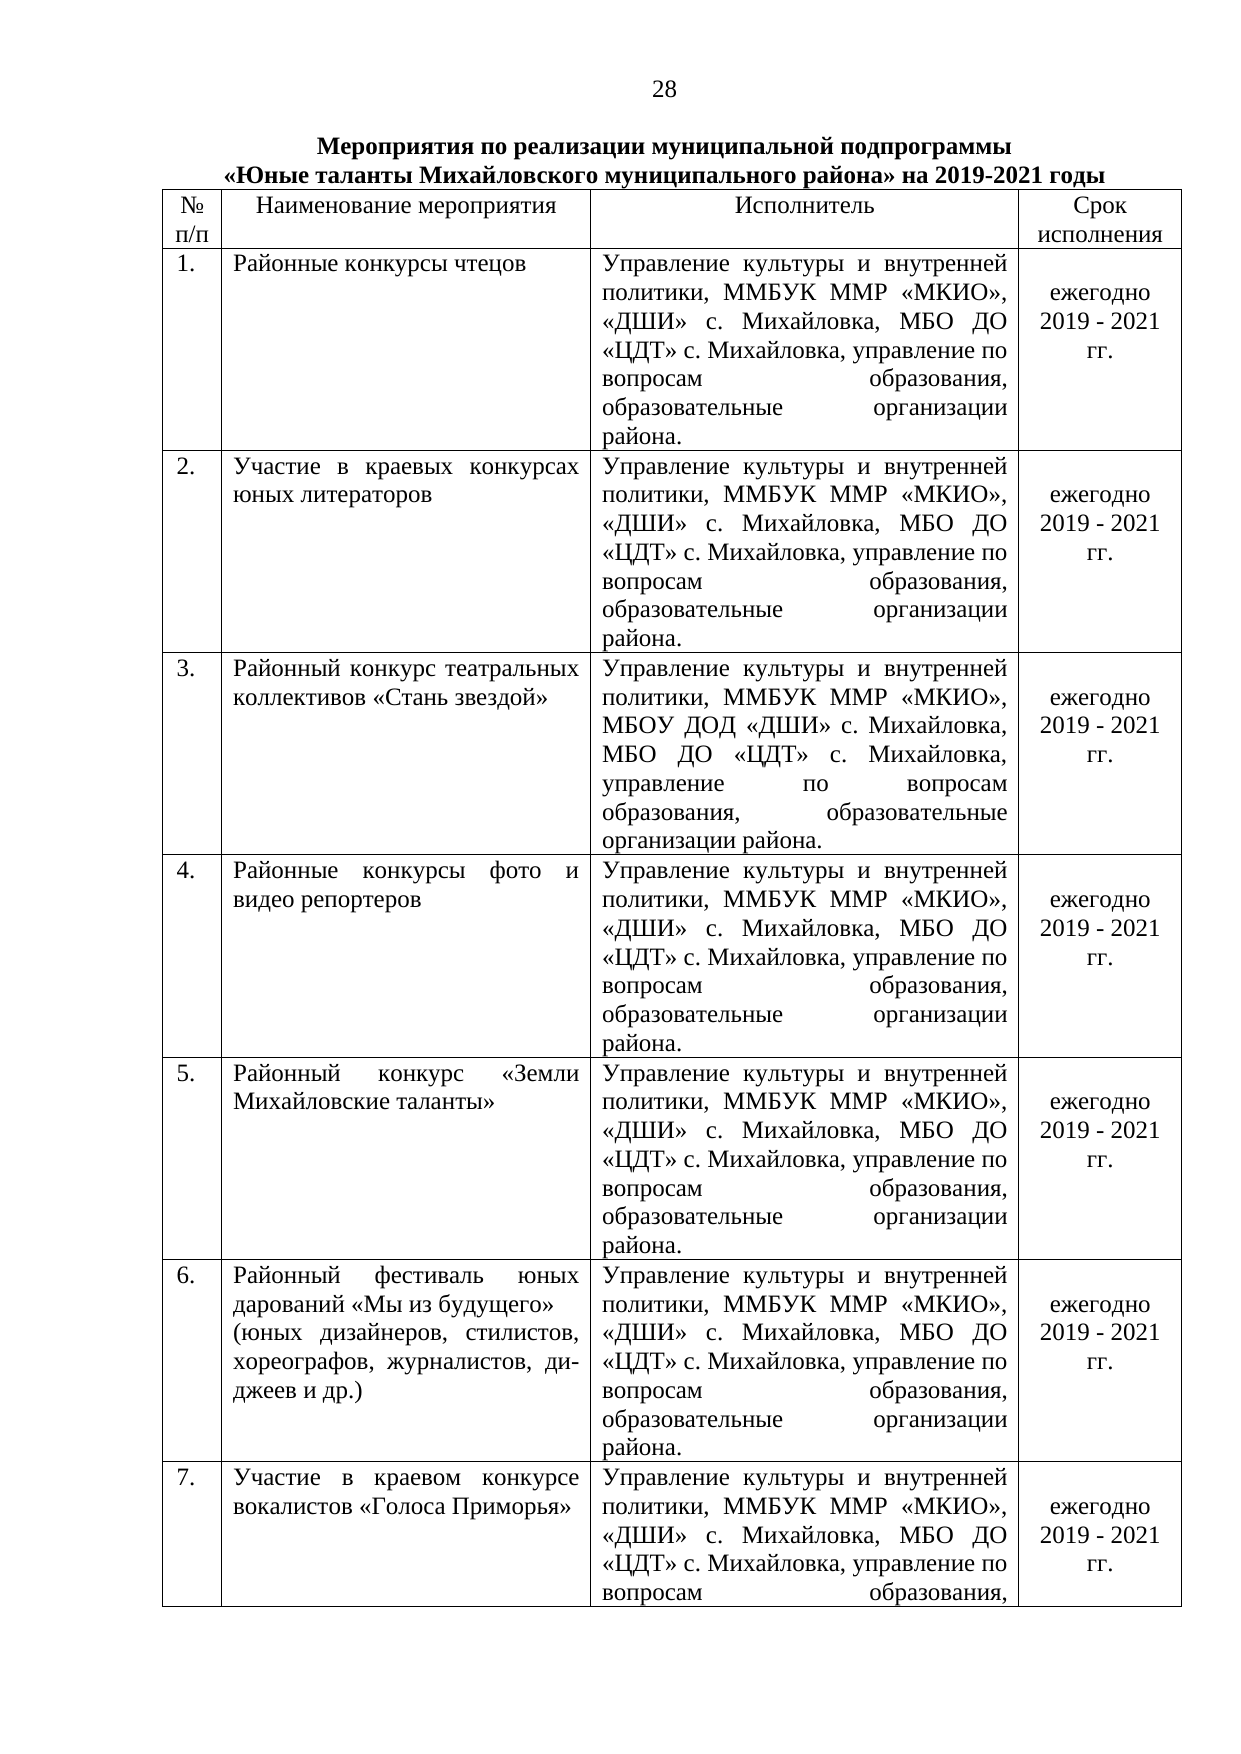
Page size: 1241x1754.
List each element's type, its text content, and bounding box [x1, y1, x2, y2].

table_header Наименование мероприятия [222, 190, 590, 247]
table_cell [163, 653, 221, 854]
table_cell ежегодно 2019 - 2021 гг. [1019, 653, 1181, 854]
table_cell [222, 1462, 590, 1606]
table_cell Участие в краевых конкурсах юных литераторов [222, 451, 590, 652]
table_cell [1019, 1462, 1181, 1606]
table_cell Районные конкурсы фото и видео репортеров [222, 855, 590, 1057]
table_cell ежегодно 2019 - 2021 гг. [1019, 249, 1181, 450]
table_cell Районный фестиваль юных дарований «Мы из будущего» (юных дизайнеров, стилистов, хореографов, журналистов, ди-джеев и др.) [222, 1260, 590, 1461]
text «Юные таланты Михайловского муниципального района» на 2019-2021 годы [177, 160, 1152, 189]
text Мероприятия по реализации муниципальной подпрограммы [177, 131, 1152, 160]
table_header Исполнитель [591, 190, 1018, 247]
table_header Срок исполнения [1019, 190, 1181, 247]
table_header № п/п [163, 190, 221, 247]
table_cell [163, 249, 221, 450]
table_cell [163, 1260, 221, 1461]
table_cell [163, 855, 221, 1057]
table_cell ежегодно 2019 - 2021 гг. [1019, 1260, 1181, 1461]
table_cell Районные конкурсы чтецов [222, 249, 590, 450]
table_cell Районный конкурс театральных коллективов «Стань звездой» [222, 653, 590, 854]
table_cell [163, 1462, 221, 1606]
table_cell Управление культуры и внутренней политики, ММБУК ММР «МКИО», МБОУ ДОД «ДШИ» с. Михайловка, МБО ДО «ЦДТ» с. Михайловка, управление по вопросам образования, образовательные организации района. [591, 653, 1018, 854]
table_cell ежегодно 2019 - 2021 гг. [1019, 1058, 1181, 1259]
table_cell Районный конкурс «Земли Михайловские таланты» [222, 1058, 590, 1259]
table_cell [163, 451, 221, 652]
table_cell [591, 1462, 1018, 1606]
table_cell ежегодно 2019 - 2021 гг. [1019, 855, 1181, 1057]
table_cell ежегодно 2019 - 2021 гг. [1019, 451, 1181, 652]
table_cell [163, 1058, 221, 1259]
